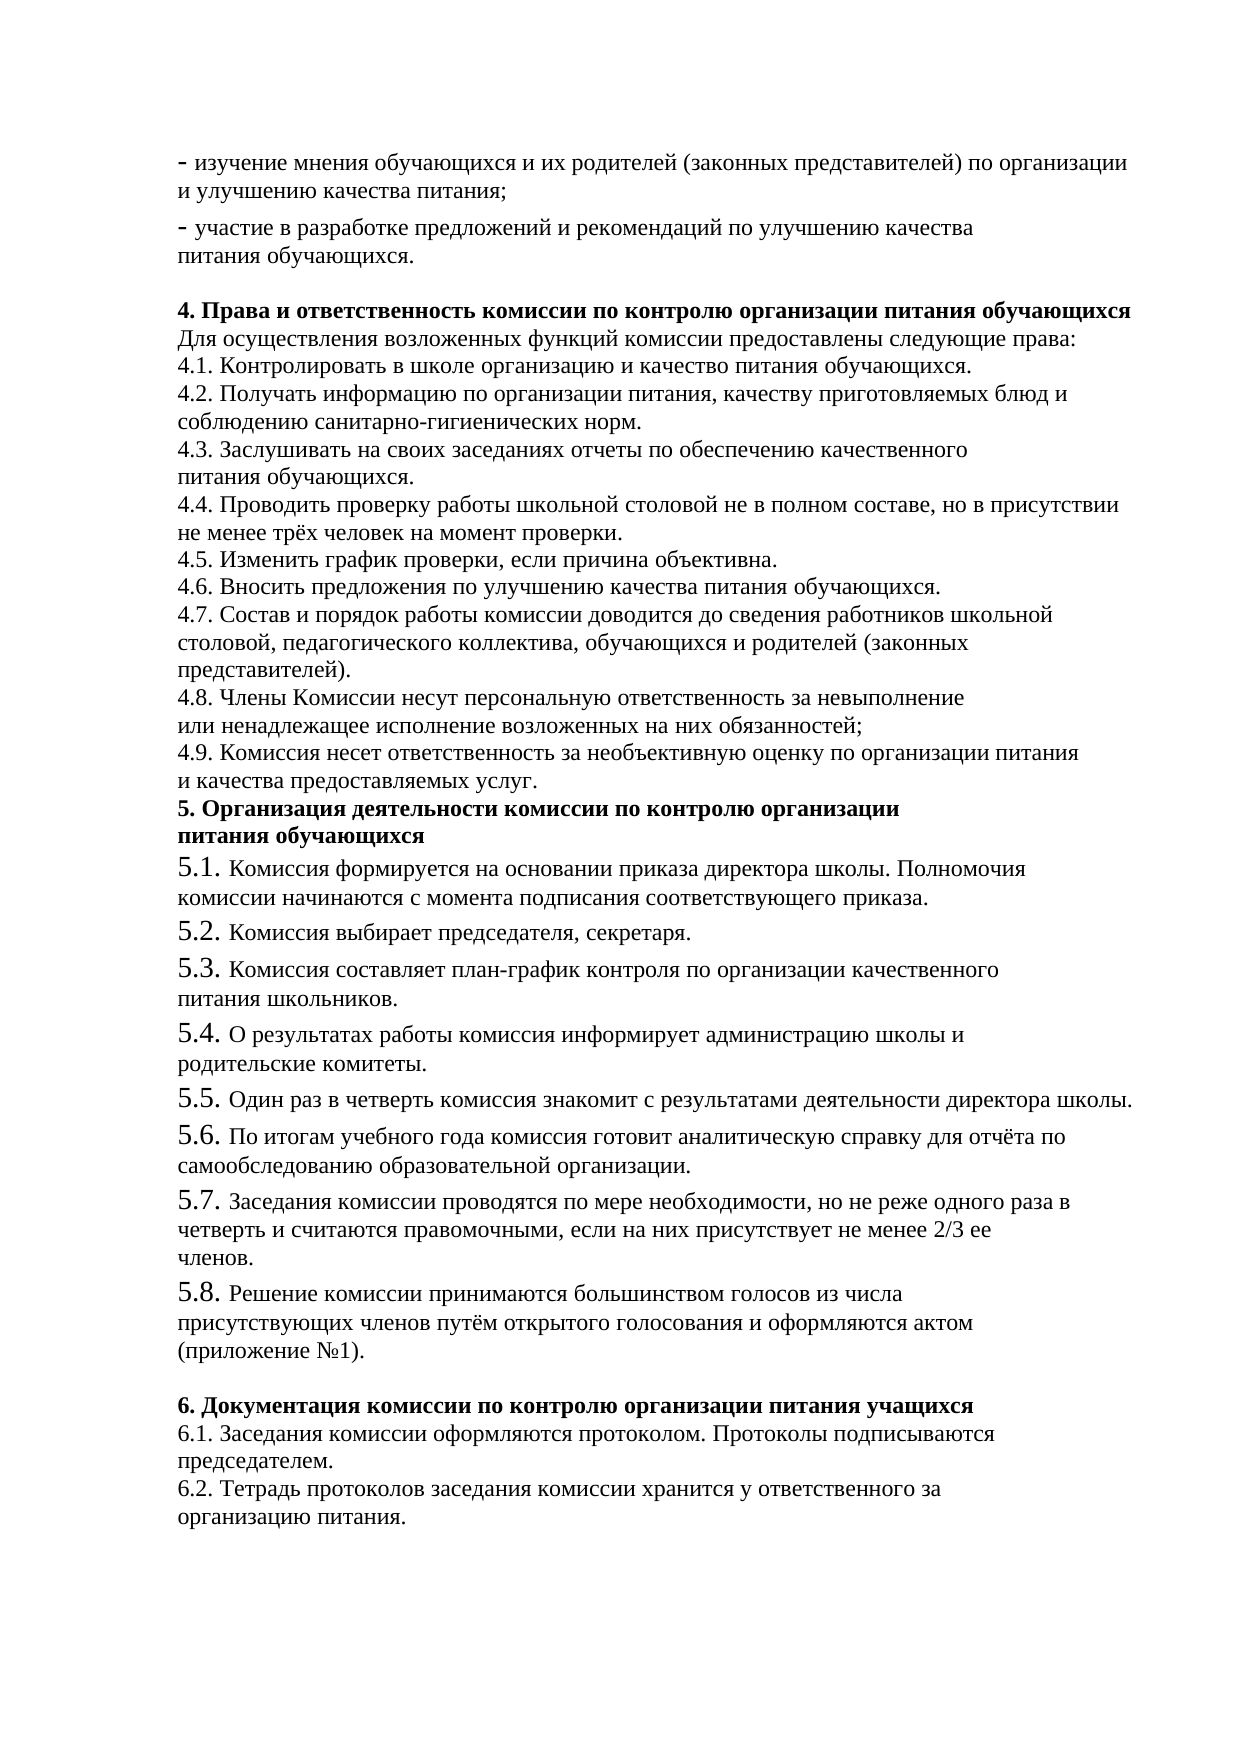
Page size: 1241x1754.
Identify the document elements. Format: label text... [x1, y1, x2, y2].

list участие в разработке предложений и рекомендаций по улучшению качества питания обучающихся. [177, 208, 1063, 269]
list Один раз в четверть комиссия знакомит с результатами деятельности директора школы. [177, 1080, 1238, 1114]
list О результатах работы комиссия информирует администрацию школы и родительские комитеты. [177, 1015, 1108, 1077]
list Заседания комиссии проводятся по мере необходимости, но не реже одного раза в четверть и считаются правомочными, если на них присутствует не менее 2/3 ее членов. [177, 1182, 1073, 1271]
list Комиссия составляет план-график контроля по организации качественного питания школьников. [177, 951, 1087, 1012]
list Вносить предложения по улучшению качества питания обучающихся. [177, 573, 1238, 600]
list Тетрадь протоколов заседания комиссии хранится у ответственного за организацию питания. [177, 1474, 1082, 1529]
list Комиссия несет ответственность за необъективную оценку по организации питания и качества предоставляемых услуг. [177, 738, 1098, 793]
list Члены Комиссии несут персональную ответственность за невыполнение или ненадлежащее исполнение возложенных на них обязанностей; [177, 683, 1007, 738]
list Комиссия выбирает председателя, секретаря. [177, 913, 1238, 947]
list Контролировать в школе организацию и качество питания обучающихся. [177, 352, 1238, 379]
list Проводить проверку работы школьной столовой не в полном составе, но в присутствии не менее трёх человек на момент проверки. [177, 490, 1147, 545]
list Заседания комиссии оформляются протоколом. Протоколы подписываются председателем. [177, 1419, 996, 1474]
list Решение комиссии принимаются большинством голосов из числа присутствующих членов путём открытого голосования и оформляются актом (приложение №1). [177, 1274, 1084, 1363]
text Для осуществления возложенных функций комиссии предоставлены следующие права: [177, 324, 1238, 352]
list По итогам учебного года комиссия готовит аналитическую справку для отчёта по самообследованию образовательной организации. [177, 1117, 1067, 1178]
list Изменить график проверки, если причина объективна. [177, 545, 1238, 573]
list Заслушивать на своих заседаниях отчеты по обеспечению качественного питания обучающихся. [177, 435, 1056, 490]
list Состав и порядок работы комиссии доводится до сведения работников школьной столовой, педагогического коллектива, обучающихся и родителей (законных представителей). [177, 600, 1148, 683]
list Документация комиссии по контролю организации питания учащихся [177, 1392, 1238, 1419]
list Организация деятельности комиссии по контролю организации питания обучающихся [177, 794, 998, 849]
list изучение мнения обучающихся и их родителей (законных представителей) по организации и улучшению качества питания; [177, 143, 1147, 204]
list Права и ответственность комиссии по контролю организации питания обучающихся [177, 297, 1238, 324]
list Комиссия формируется на основании приказа директора школы. Полномочия комиссии начинаются с момента подписания соответствующего приказа. [177, 849, 1131, 910]
list Получать информацию по организации питания, качеству приготовляемых блюд и соблюдению санитарно-гигиенических норм. [177, 379, 1069, 435]
